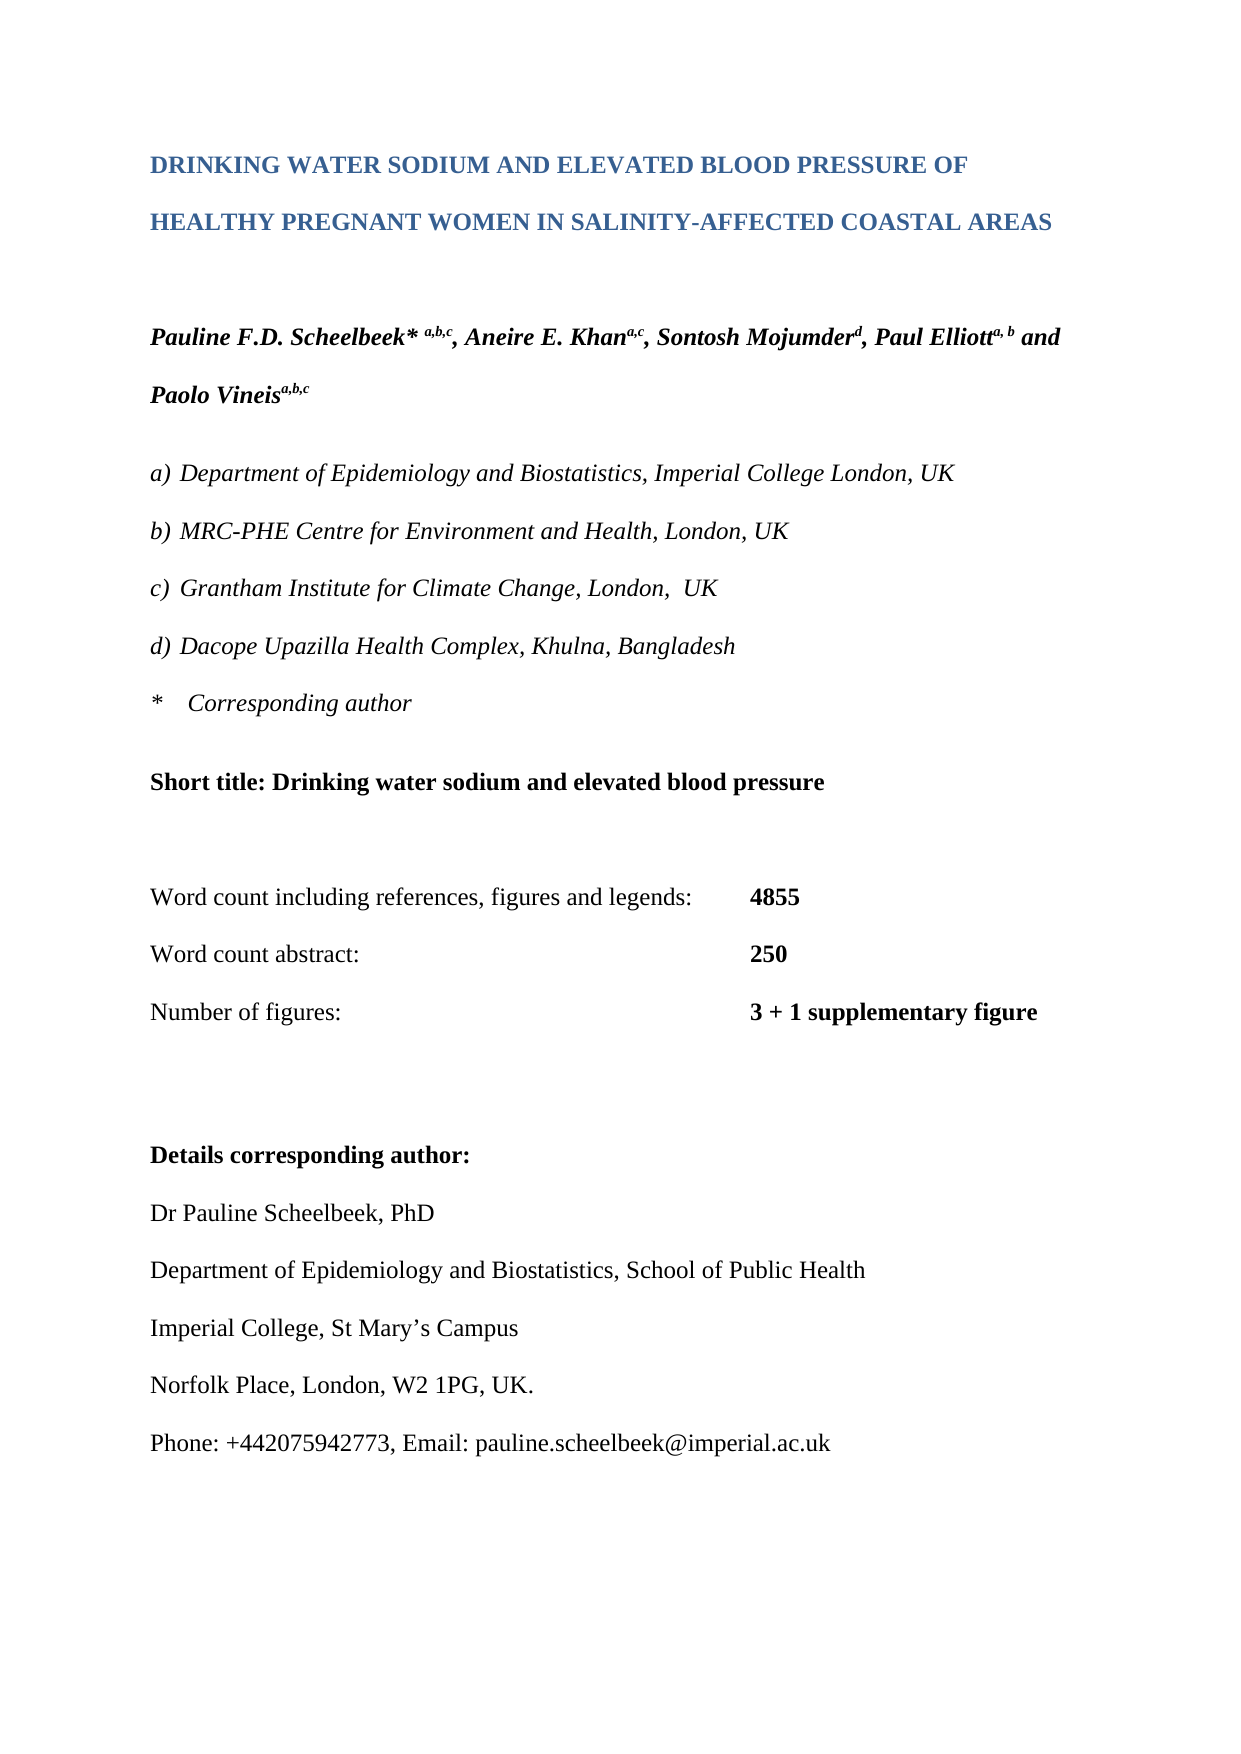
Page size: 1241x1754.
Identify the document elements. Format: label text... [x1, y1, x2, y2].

list Dacope Upazilla Health Complex, Khulna, Bangladesh [150, 631, 1090, 659]
text Details corresponding author: [150, 1140, 1090, 1169]
text Pauline F.D. Scheelbeek* a,b,c, Aneire E. Khana,c, Sontosh Mojumderd, Paul Elliotta, b and Paolo Vineisa,b,c [150, 322, 1090, 409]
text Phone: +442075942773, Email: pauline.scheelbeek@imperial.ac.uk [150, 1428, 1090, 1457]
text * Corresponding author [150, 688, 1090, 717]
text Dr Pauline Scheelbeek, PhD [150, 1198, 1090, 1227]
text Word count abstract: 250 [150, 939, 1090, 968]
list Grantham Institute for Climate Change, London, UK [150, 573, 1090, 602]
list Department of Epidemiology and Biostatistics, Imperial College London, UK [150, 458, 1090, 487]
text Short title: Drinking water sodium and elevated blood pressure [150, 767, 1090, 795]
text Imperial College, St Mary’s Campus [150, 1313, 1090, 1342]
list MRC-PHE Centre for Environment and Health, London, UK [150, 516, 1090, 544]
text Department of Epidemiology and Biostatistics, School of Public Health [150, 1255, 1090, 1284]
text Number of figures: 3 + 1 supplementary figure [150, 997, 1090, 1025]
text Word count including references, figures and legends: 4855 [150, 882, 1090, 910]
text Norfolk Place, London, W2 1PG, UK. [150, 1370, 1090, 1399]
subtitle DRINKING WATER SODIUM AND ELEVATED BLOOD PRESSURE OF HEALTHY PREGNANT WOMEN IN SALINITY-AFFECTED COASTAL AREAS [150, 150, 1090, 236]
